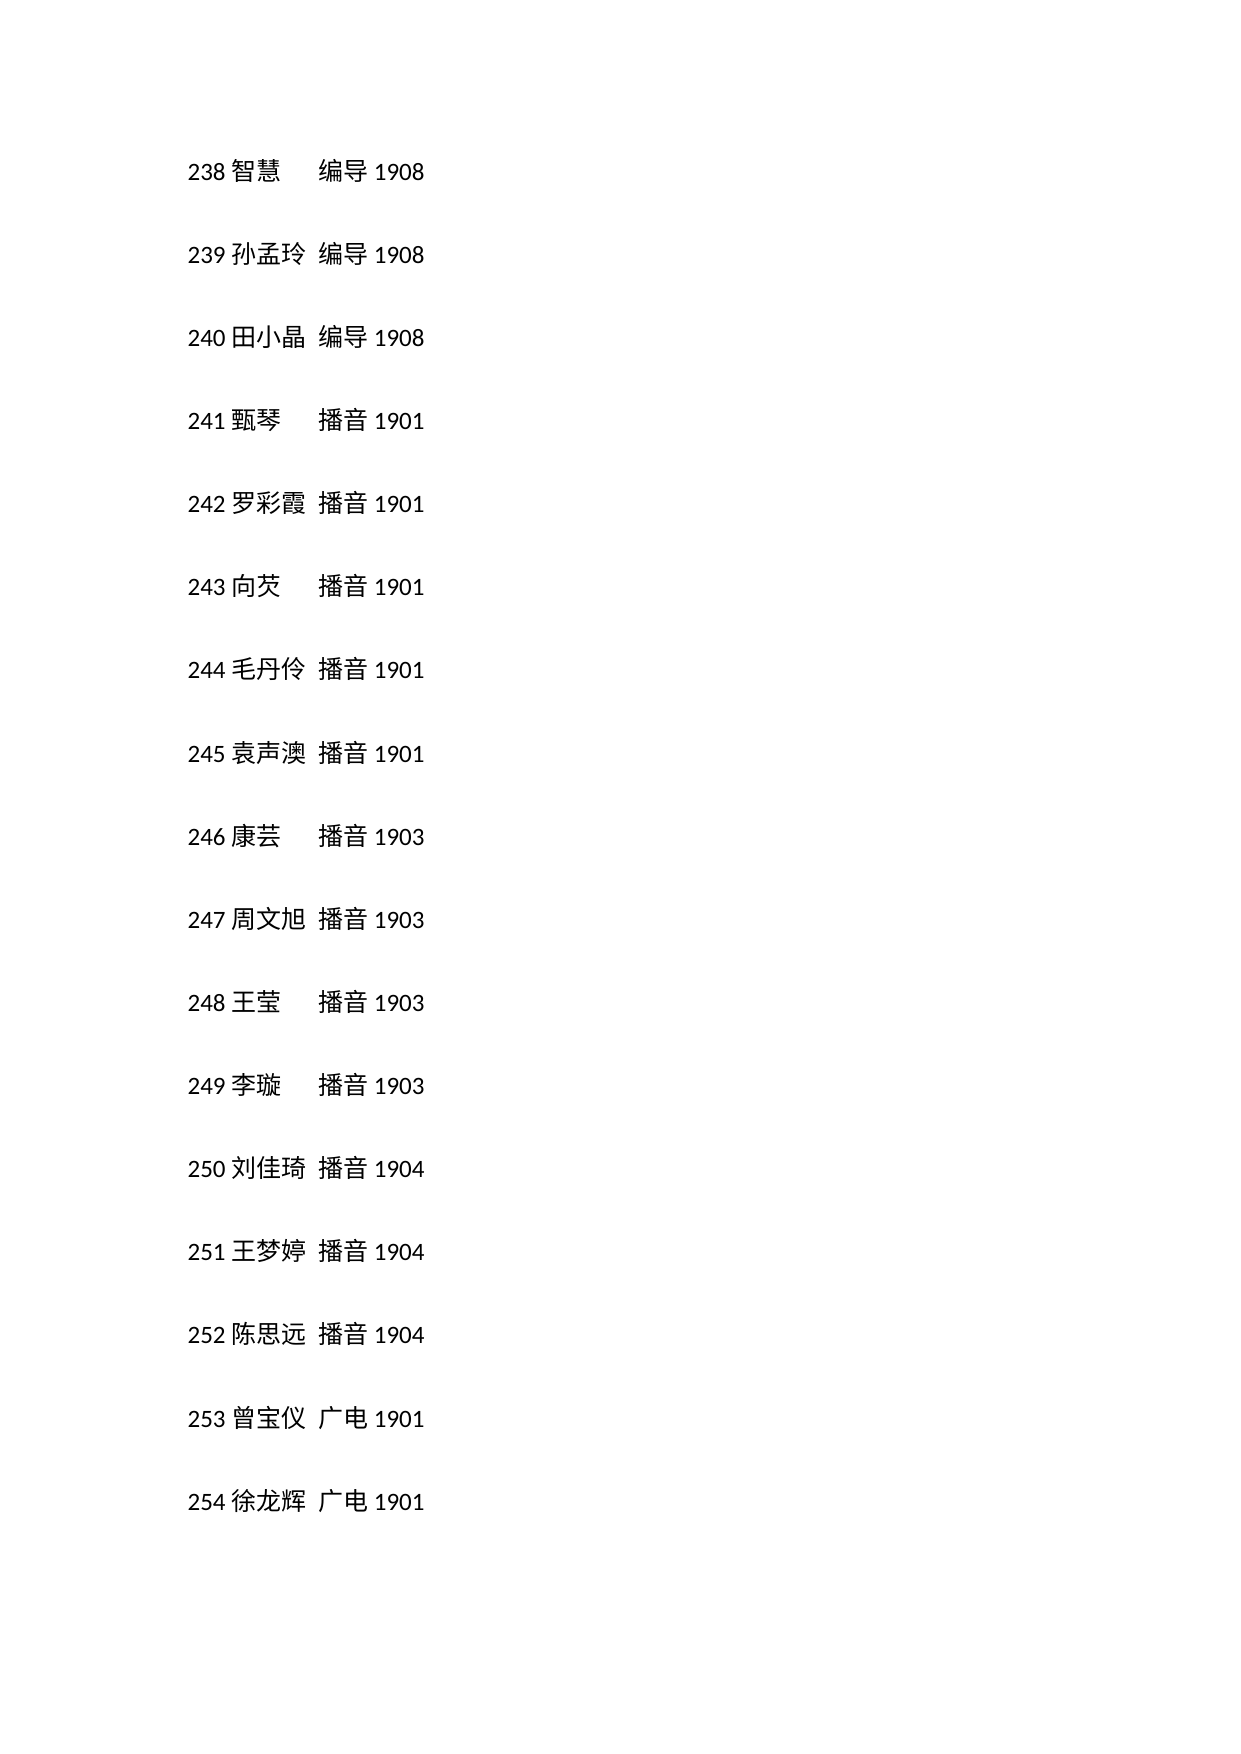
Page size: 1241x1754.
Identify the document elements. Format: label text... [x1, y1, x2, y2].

text 240 田小晶 编导1908 [187, 303, 1053, 368]
text 251 王梦婷 播音1904 [187, 1217, 1053, 1282]
text 250 刘佳琦 播音1904 [187, 1134, 1053, 1199]
text 244 毛丹伶 播音1901 [187, 636, 1053, 701]
text 253 曾宝仪 广电1901 [187, 1384, 1053, 1449]
text 246 康芸 播音1903 [187, 802, 1053, 867]
text 252 陈思远 播音1904 [187, 1301, 1053, 1366]
text 245 袁声澳 播音1901 [187, 719, 1053, 784]
text 249 李璇 播音1903 [187, 1051, 1053, 1116]
text 247 周文旭 播音1903 [187, 885, 1053, 950]
text 254 徐龙辉 广电1901 [187, 1467, 1053, 1532]
text 241 甄琴 播音1901 [187, 386, 1053, 451]
text 238 智慧 编导1908 [187, 137, 1053, 202]
text 243 向芡 播音1901 [187, 552, 1053, 617]
text 242 罗彩霞 播音1901 [187, 469, 1053, 534]
text 248 王莹 播音1903 [187, 968, 1053, 1033]
text 239 孙孟玲 编导1908 [187, 220, 1053, 285]
